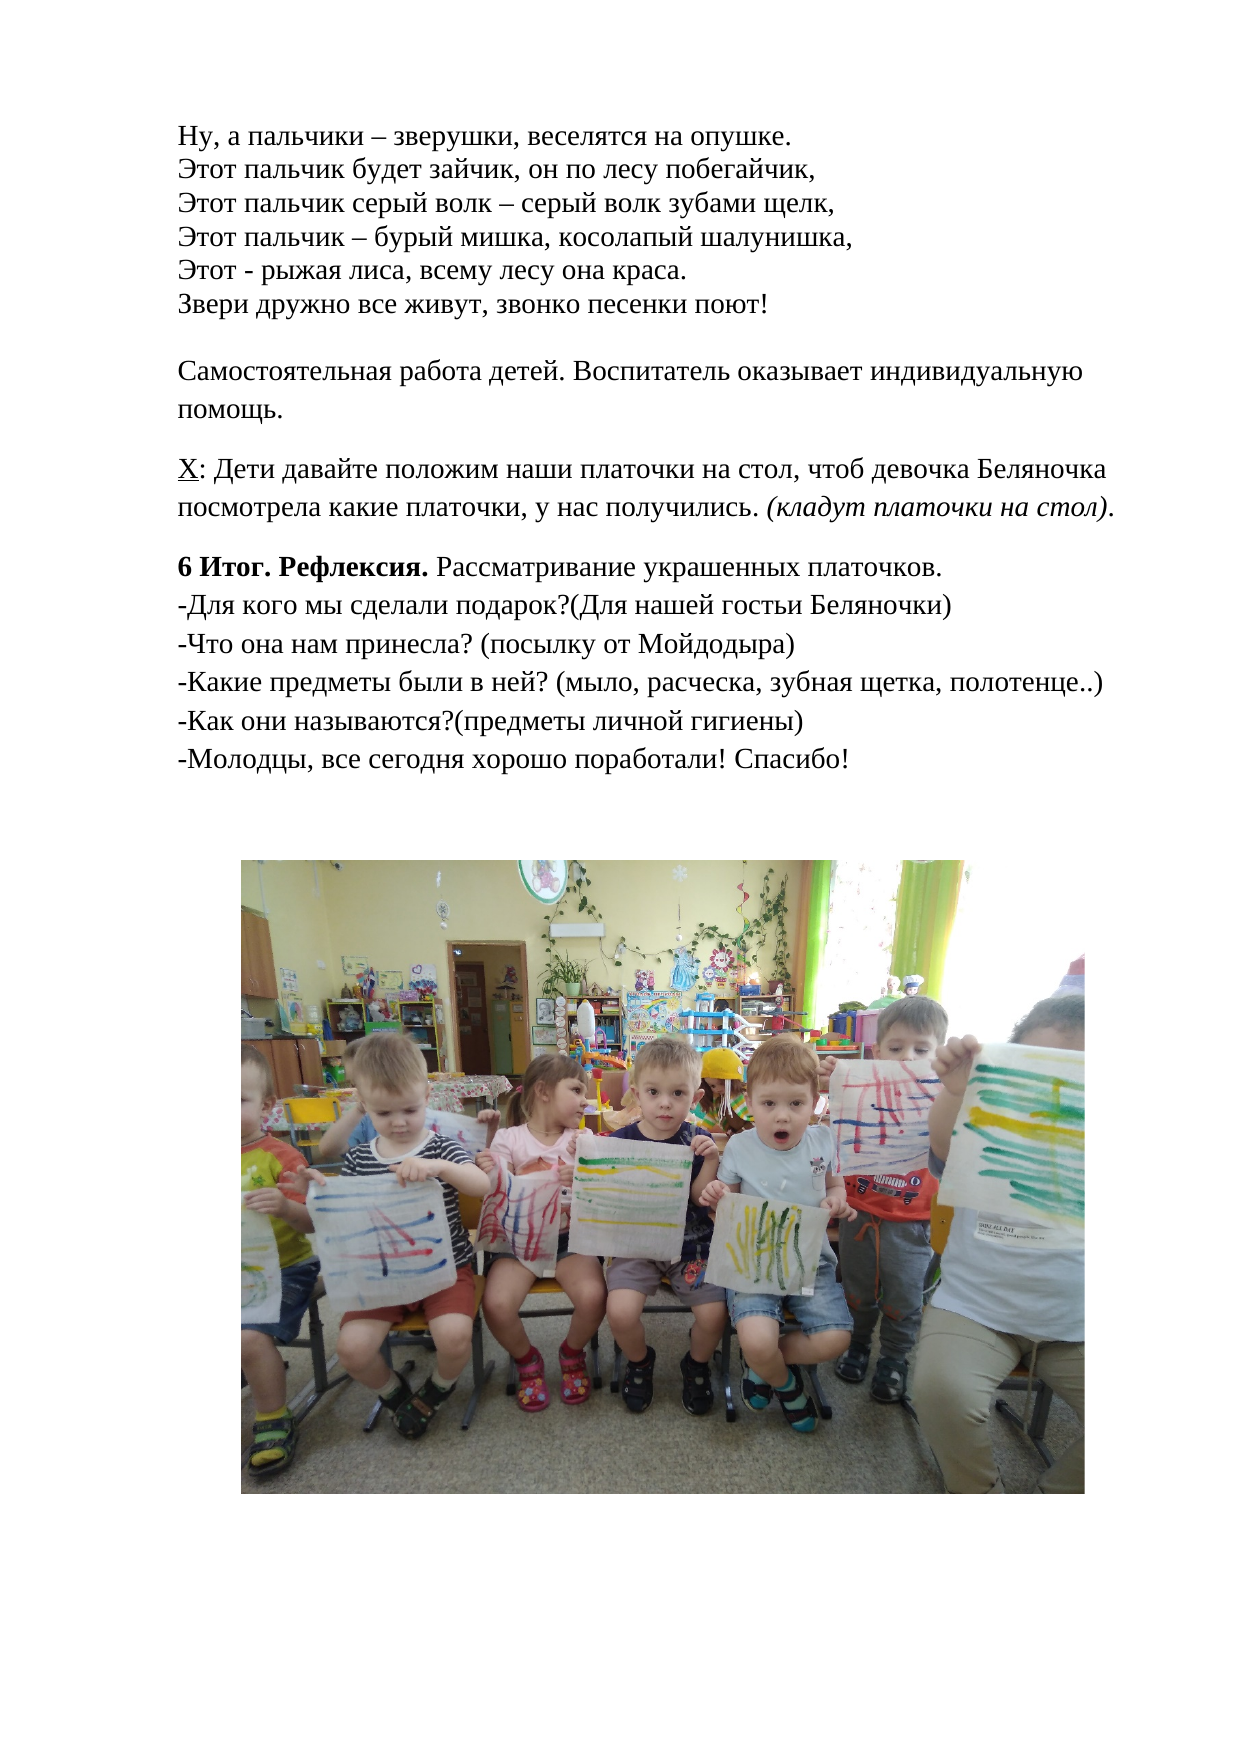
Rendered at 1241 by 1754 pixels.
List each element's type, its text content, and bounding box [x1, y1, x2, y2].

picture [241, 860, 1085, 1494]
text Ну, а пальчики – зверушки, веселятся на опушке. [177, 118, 1152, 152]
text Этот - рыжая лиса, всему лесу она краса. [177, 252, 1152, 286]
text -Для кого мы сделали подарок?(Для нашей гостьи Беляночки) [177, 587, 1152, 621]
text -Как они называются?(предметы личной гигиены) [177, 703, 1152, 736]
text Самостоятельная работа детей. Воспитатель оказывает индивидуальную помощь. [177, 353, 1152, 425]
text -Какие предметы были в ней? (мыло, расческа, зубная щетка, полотенце..) [177, 664, 1152, 698]
text 6 Итог. Рефлексия. Рассматривание украшенных платочков. [177, 549, 1152, 582]
text Этот пальчик серый волк – серый волк зубами щелк, [177, 185, 1152, 219]
text Этот пальчик – бурый мишка, косолапый шалунишка, [177, 219, 1152, 252]
text -Молодцы, все сегодня хорошо поработали! Спасибо! [177, 741, 1152, 775]
text Х: Дети давайте положим наши платочки на стол, чтоб девочка Беляночка посмотрела какие платочки, у нас получились. (кладут платочки на стол). [177, 451, 1152, 523]
text -Что она нам принесла? (посылку от Мойдодыра) [177, 626, 1152, 659]
text Звери дружно все живут, звонко песенки поют! [177, 286, 1152, 319]
text Этот пальчик будет зайчик, он по лесу побегайчик, [177, 152, 1152, 185]
